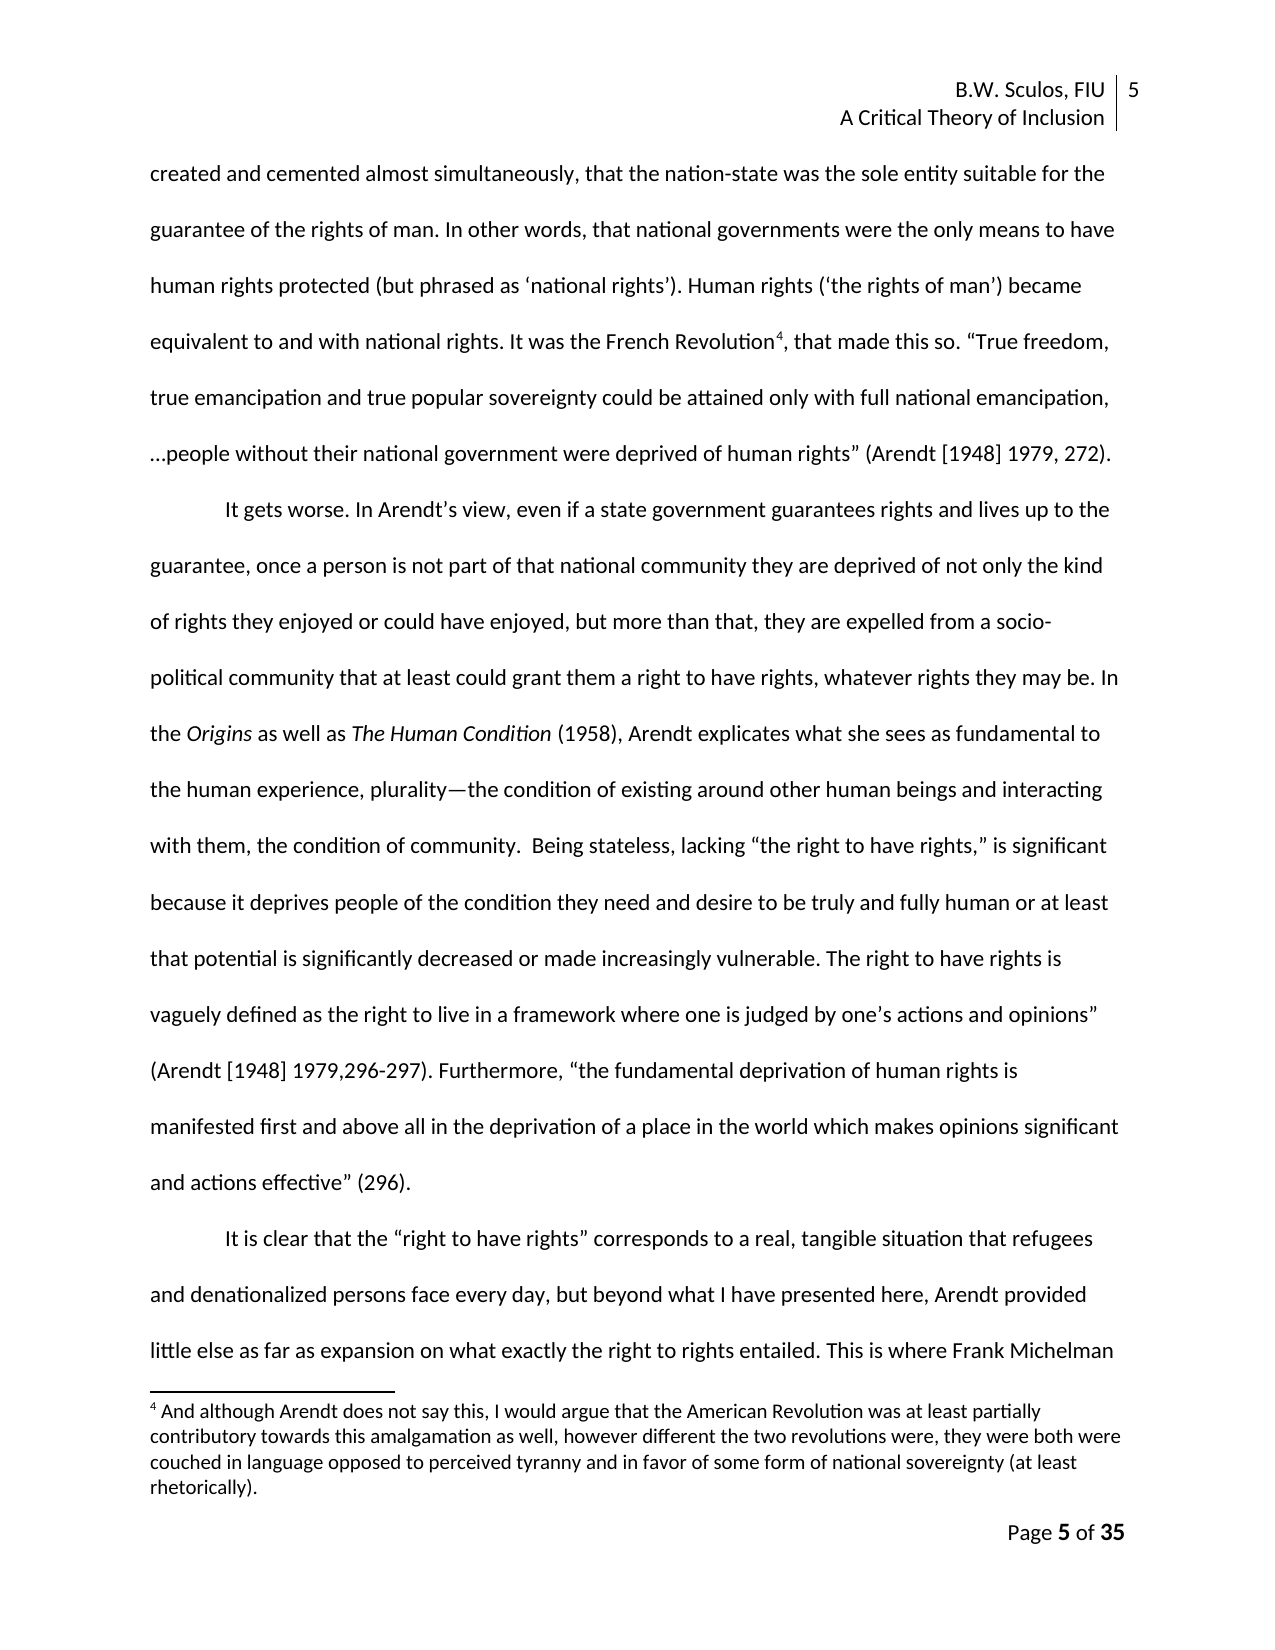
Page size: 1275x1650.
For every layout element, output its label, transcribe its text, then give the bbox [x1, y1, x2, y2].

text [150, 159, 1125, 467]
text It gets worse. In Arendt’s view, even if a state government guarantees rights and lives up to the guarantee, once a person is not part of that national community they are deprived of not only the kind of rights they enjoyed or could have enjoyed, but more than that, they are expelled from a socio-political community that at least could grant them a right to have rights, whatever rights they may be. In the Origins as well as The Human Condition (1958), Arendt explicates what she sees as fundamental to the human experience, plurality—the condition of existing around other human beings and interacting with them, the condition of community. Being stateless, lacking “the right to have rights,” is significant because it deprives people of the condition they need and desire to be truly and fully human or at least that potential is significantly decreased or made increasingly vulnerable. The right to have rights is vaguely defined as the right to live in a framework where one is judged by one’s actions and opinions” (Arendt [1948] 1979,296-297). Furthermore, “the fundamental deprivation of human rights is manifested first and above all in the deprivation of a place in the world which makes opinions significant and actions effective” (296). [150, 495, 1125, 1196]
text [150, 1224, 1125, 1364]
